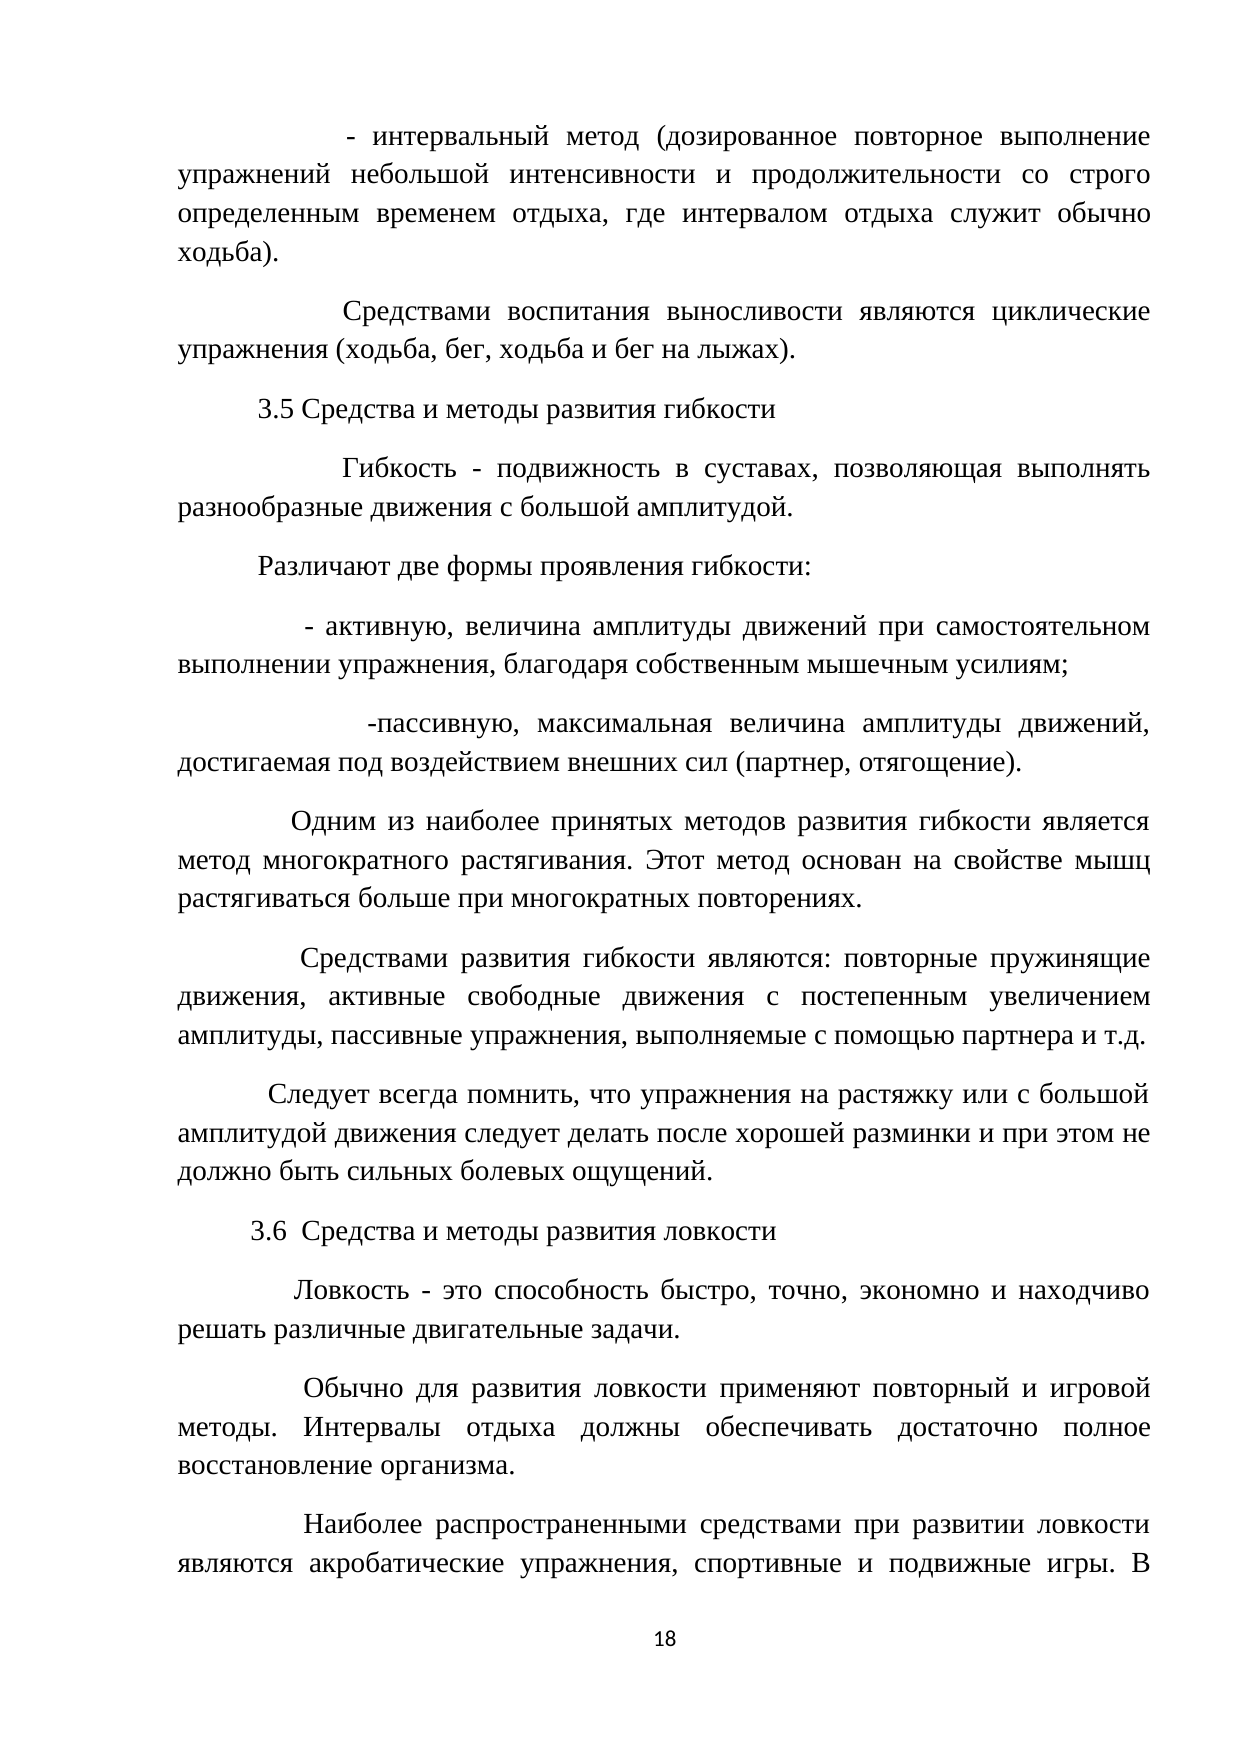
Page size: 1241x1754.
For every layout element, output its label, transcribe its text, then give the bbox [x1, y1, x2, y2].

text Различают две формы проявления гибкости: [177, 548, 1152, 582]
text 3.5 Средства и методы развития гибкости [177, 391, 1152, 424]
text Следует всегда помнить, что упражнения на растяжку или с большой амплитудой движения следует делать после хорошей разминки и при этом не должно быть сильных болевых ощущений. [177, 1076, 1152, 1187]
text Средствами развития гибкости являются: повторные пружинящие движения, активные свободные движения с постепенным увеличением амплитуды, пассивные упражнения, выполняемые с помощью партнера и т.д. [177, 940, 1152, 1051]
text -пассивную, максимальная величина амплитуды движений, достигаемая под воздействием внешних сил (партнер, отягощение). [177, 706, 1152, 778]
text 3.6 Средства и методы развития ловкости [177, 1213, 1152, 1246]
text Обычно для развития ловкости применяют повторный и игровой методы. Интервалы отдыха должны обеспечивать достаточно полное восстановление организма. [177, 1370, 1152, 1481]
text Одним из наиболее принятых методов развития гибкости является метод многократного растягивания. Этот метод основан на свойстве мышц растягиваться больше при многократных повторениях. [177, 803, 1152, 914]
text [177, 1507, 1152, 1579]
text - активную, величина амплитуды движений при самостоятельном выполнении упражнения, благодаря собственным мышечным усилиям; [177, 608, 1152, 680]
text Гибкость - подвижность в суставах, позволяющая выполнять разнообразные движения с большой амплитудой. [177, 450, 1152, 522]
text Ловкость - это способность быстро, точно, экономно и находчиво решать различные двигательные задачи. [177, 1272, 1152, 1344]
text - интервальный метод (дозированное повторное выполнение упражнений небольшой интенсивности и продолжительности со строго определенным временем отдыха, где интервалом отдыха служит обычно ходьба). [177, 118, 1152, 267]
text Средствами воспитания выносливости являются циклические упражнения (ходьба, бег, ходьба и бег на лыжах). [177, 293, 1152, 365]
